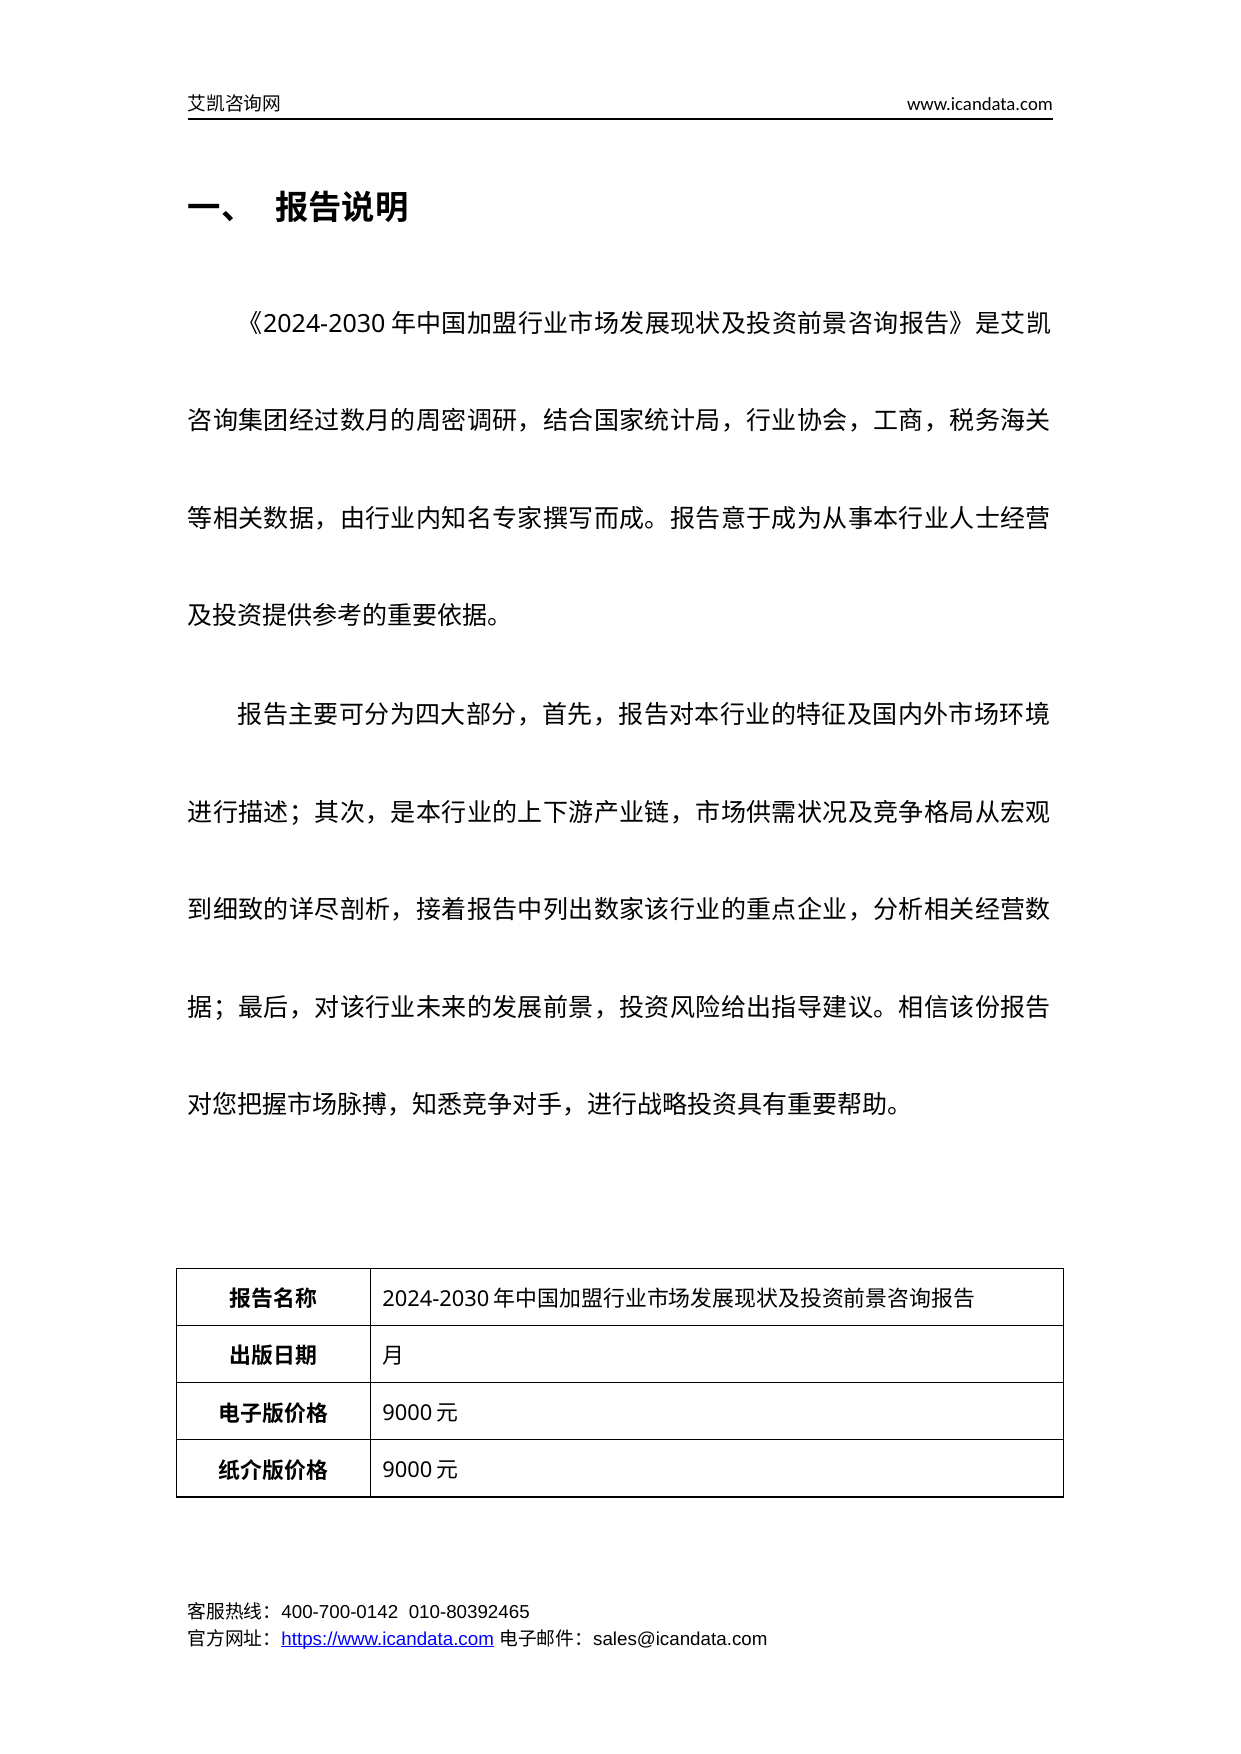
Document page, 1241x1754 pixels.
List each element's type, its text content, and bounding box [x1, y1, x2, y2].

table_cell 月 [371, 1326, 1063, 1382]
table_cell 纸介版价格 [177, 1440, 370, 1496]
text 报告主要可分为四大部分，首先，报告对本行业的特征及国内外市场环境进行描述；其次，是本行业的上下游产业链，市场供需状况及竞争格局从宏观到细致的详尽剖析，接着报告中列出数家该行业的重点企业，分析相关经营数据；最后，对该行业未来的发展前景，投资风险给出指导建议。相信该份报告对您把握市场脉搏，知悉竞争对手，进行战略投资具有重要帮助。 [187, 681, 1053, 1136]
table_cell 9000元 [371, 1440, 1063, 1496]
table_cell 出版日期 [177, 1326, 370, 1382]
text 《2024-2030年中国加盟行业市场发展现状及投资前景咨询报告》是艾凯咨询集团经过数月的周密调研，结合国家统计局，行业协会，工商，税务海关等相关数据，由行业内知名专家撰写而成。报告意于成为从事本行业人士经营及投资提供参考的重要依据。 [187, 289, 1053, 646]
table_cell 9000元 [371, 1383, 1063, 1439]
table_header 报告名称 [177, 1269, 370, 1325]
subtitle 报告说明 [187, 172, 1053, 237]
table_cell 电子版价格 [177, 1383, 370, 1439]
table_header 2024-2030年中国加盟行业市场发展现状及投资前景咨询报告 [371, 1269, 1063, 1325]
